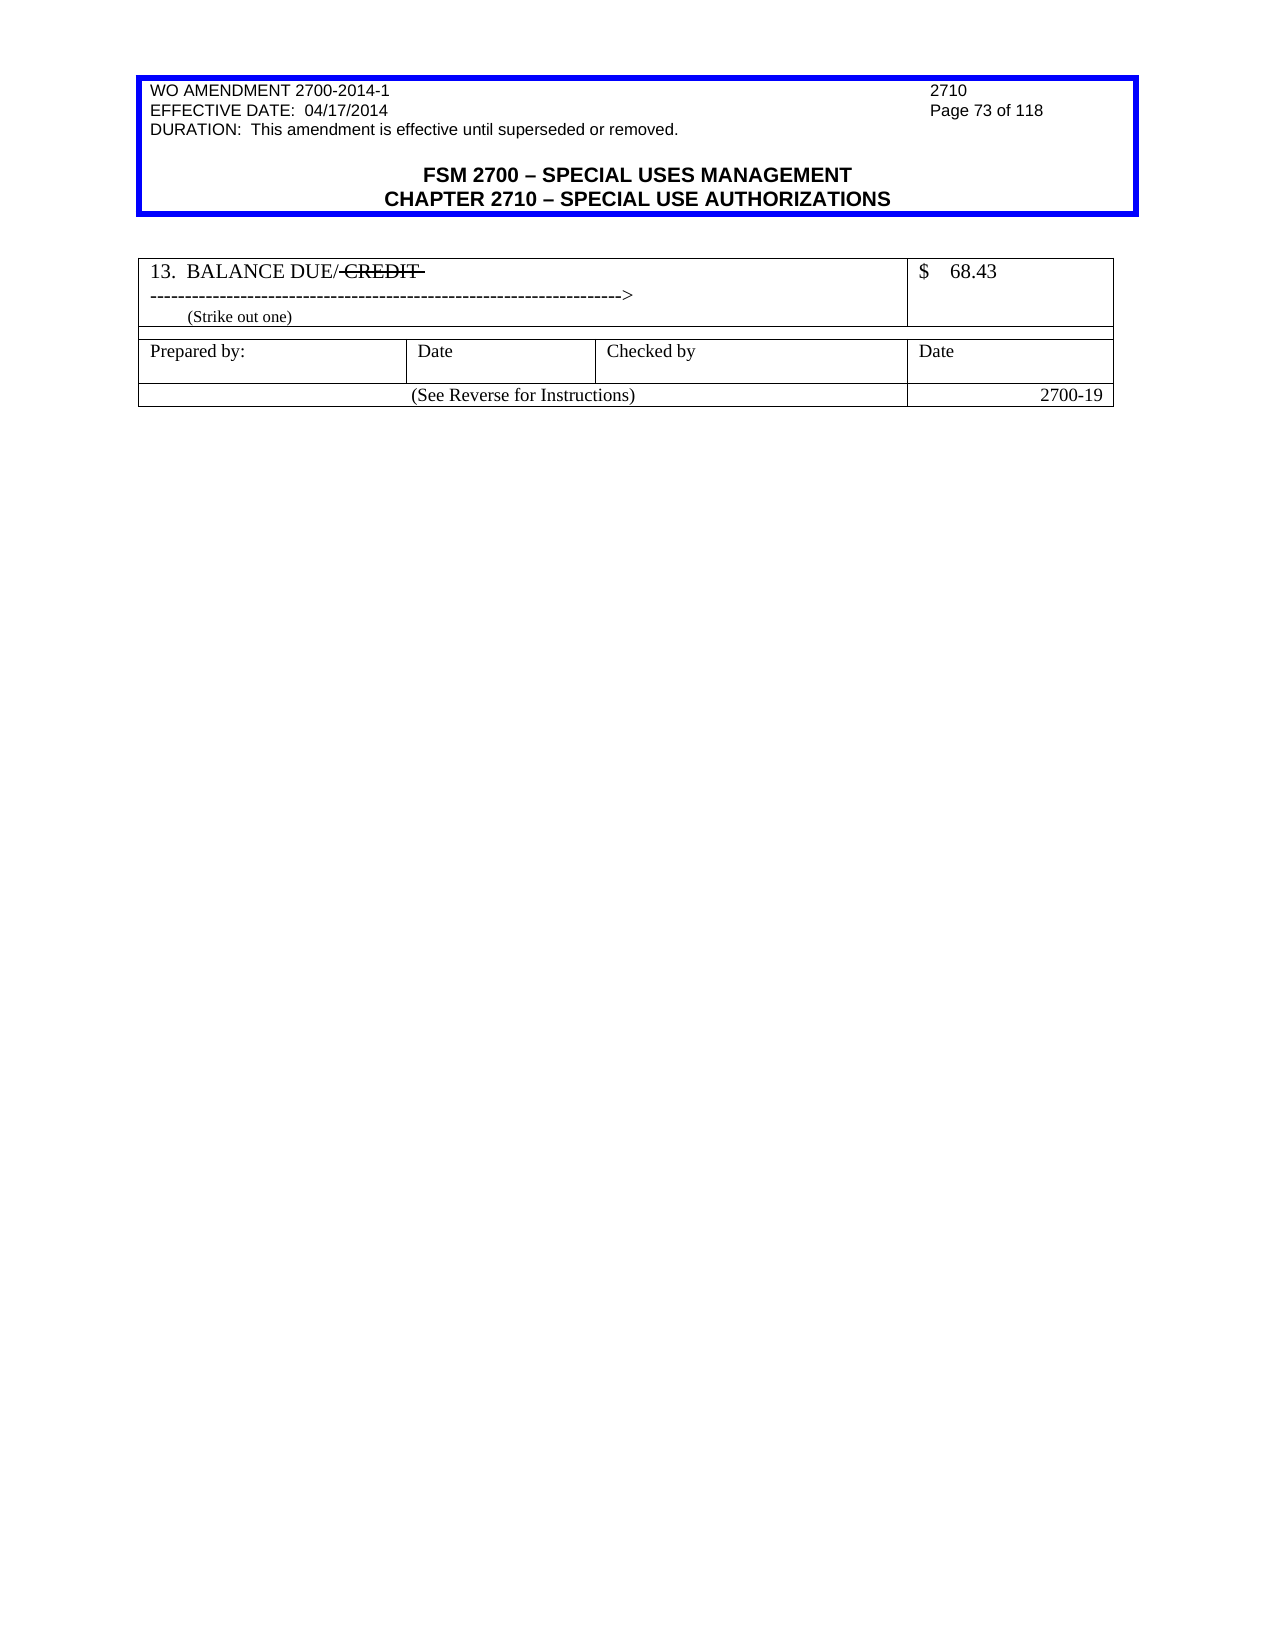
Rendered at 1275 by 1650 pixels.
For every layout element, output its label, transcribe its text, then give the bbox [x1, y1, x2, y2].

table_cell 2700-19 [908, 384, 1113, 406]
table_cell Checked by [596, 340, 907, 383]
table_cell (See Reverse for Instructions) [139, 384, 907, 406]
table_cell Prepared by: [139, 340, 406, 383]
table_cell 13. BALANCE DUE/ CREDIT --------------------------------------------------------------------> (Strike out one) [139, 259, 907, 326]
table_cell Date [908, 340, 1113, 383]
table_cell $ 68.43 [908, 259, 1113, 326]
table_cell Date [407, 340, 595, 383]
table_cell [139, 327, 1113, 339]
